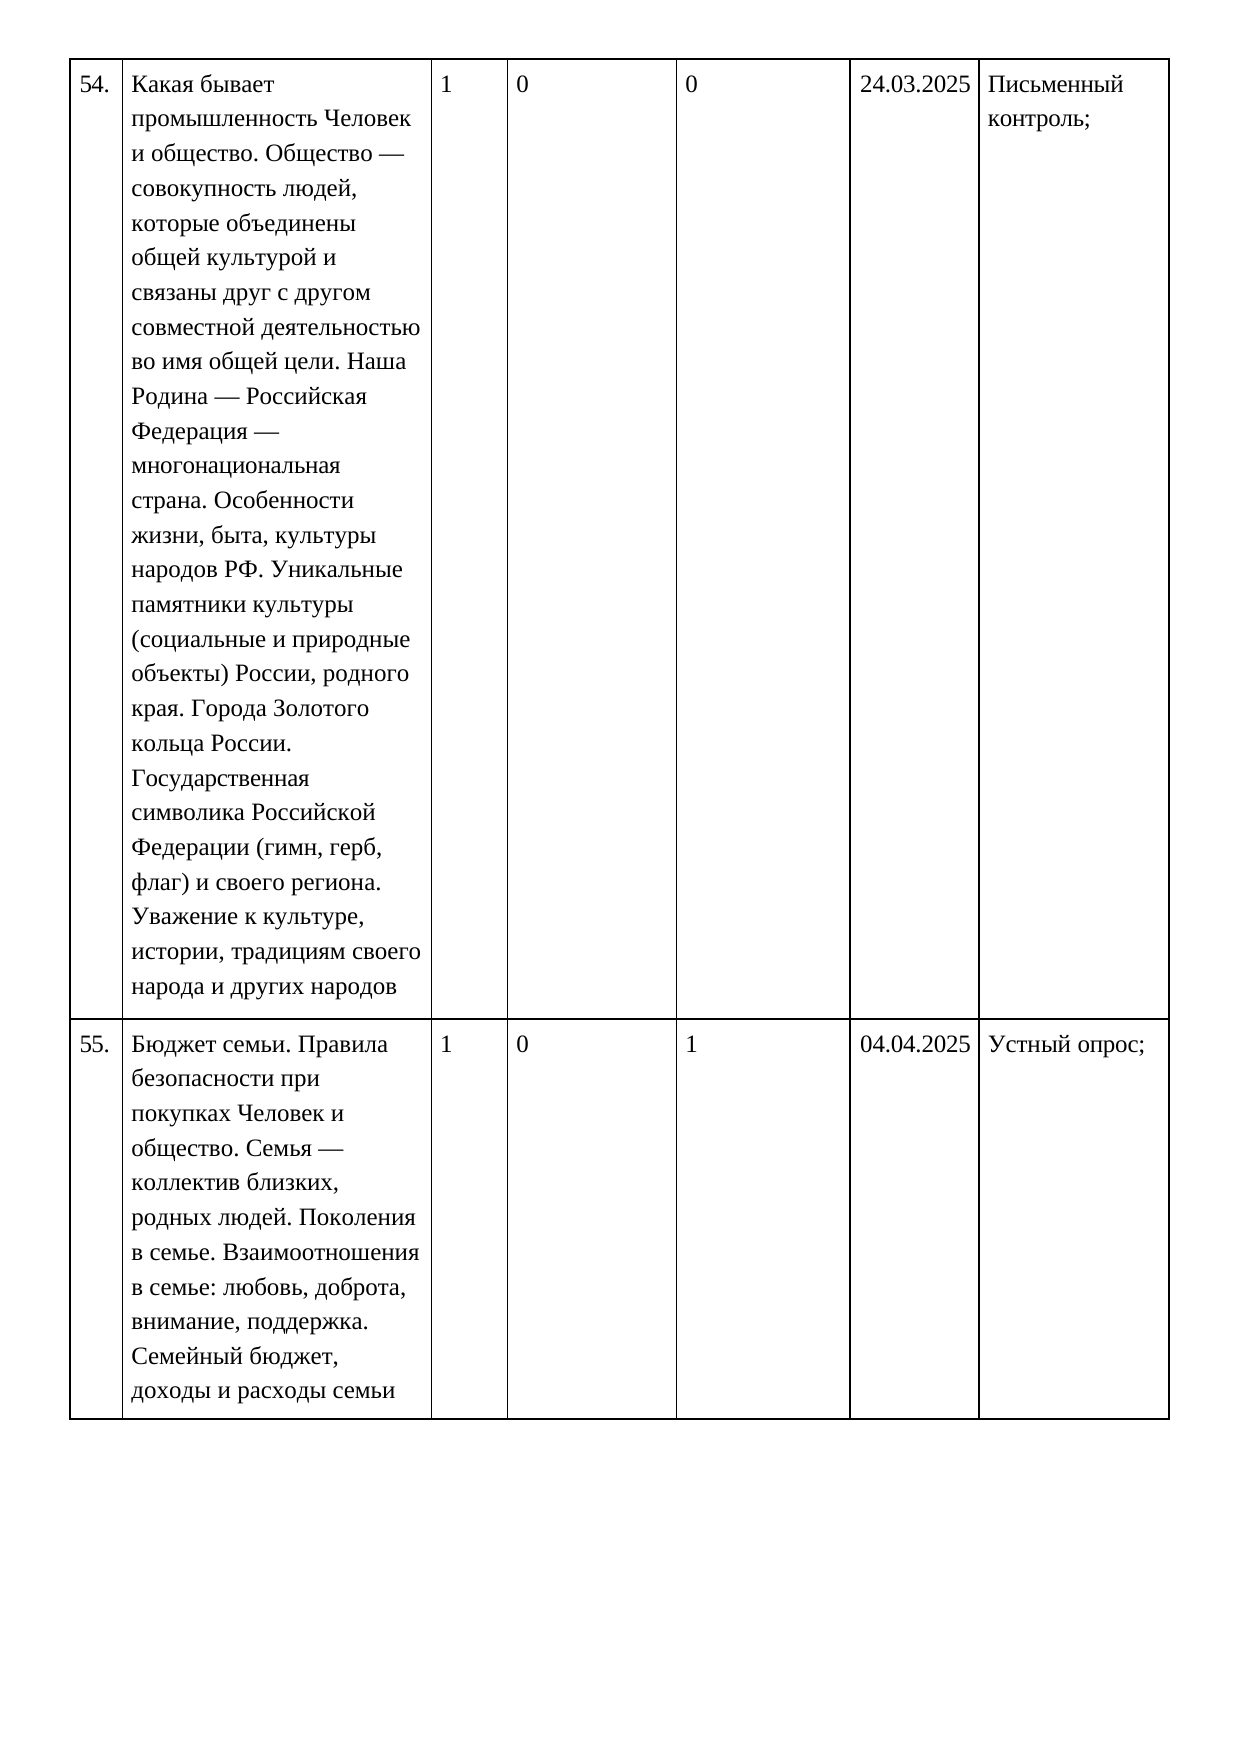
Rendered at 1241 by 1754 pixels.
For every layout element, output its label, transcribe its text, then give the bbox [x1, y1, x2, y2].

table_cell 55. [71, 1020, 122, 1418]
table_header 0 [508, 60, 676, 1018]
table_header 1 [432, 60, 507, 1018]
table_header 0 [677, 60, 849, 1018]
table_cell 1 [677, 1020, 849, 1418]
table_header Письменный контроль; [980, 60, 1168, 1018]
table_cell Бюджет семьи. Правила безопасности при покупках Человек и общество. Семья — коллектив близких, родных людей. Поколения в семье. Взаимоотношения в семье: любовь, доброта, внимание, поддержка. Семейный бюджет, доходы и расходы семьи [123, 1020, 431, 1418]
table_header Какая бывает промышленность Человек и общество. Общество — совокупность людей, которые объединены общей культурой и связаны друг с другом совместной деятельностью во имя общей цели. Наша Родина — Российская Федерация — многонациональная страна. Особенности жизни, быта, культуры народов РФ. Уникальные памятники культуры (социальные и природные объекты) России, родного края. Города Золотого кольца России. Государственная символика Российской Федерации (гимн, герб, флаг) и своего региона. Уважение к культуре, истории, традициям своего народа и других народов [123, 60, 431, 1018]
table_cell 0 [508, 1020, 676, 1418]
table_cell 04.04.2025 [851, 1020, 978, 1418]
table_cell 1 [432, 1020, 507, 1418]
table_cell Устный опрос; [980, 1020, 1168, 1418]
table_header 54. [71, 60, 122, 1018]
table_header 24.03.2025 [851, 60, 978, 1018]
